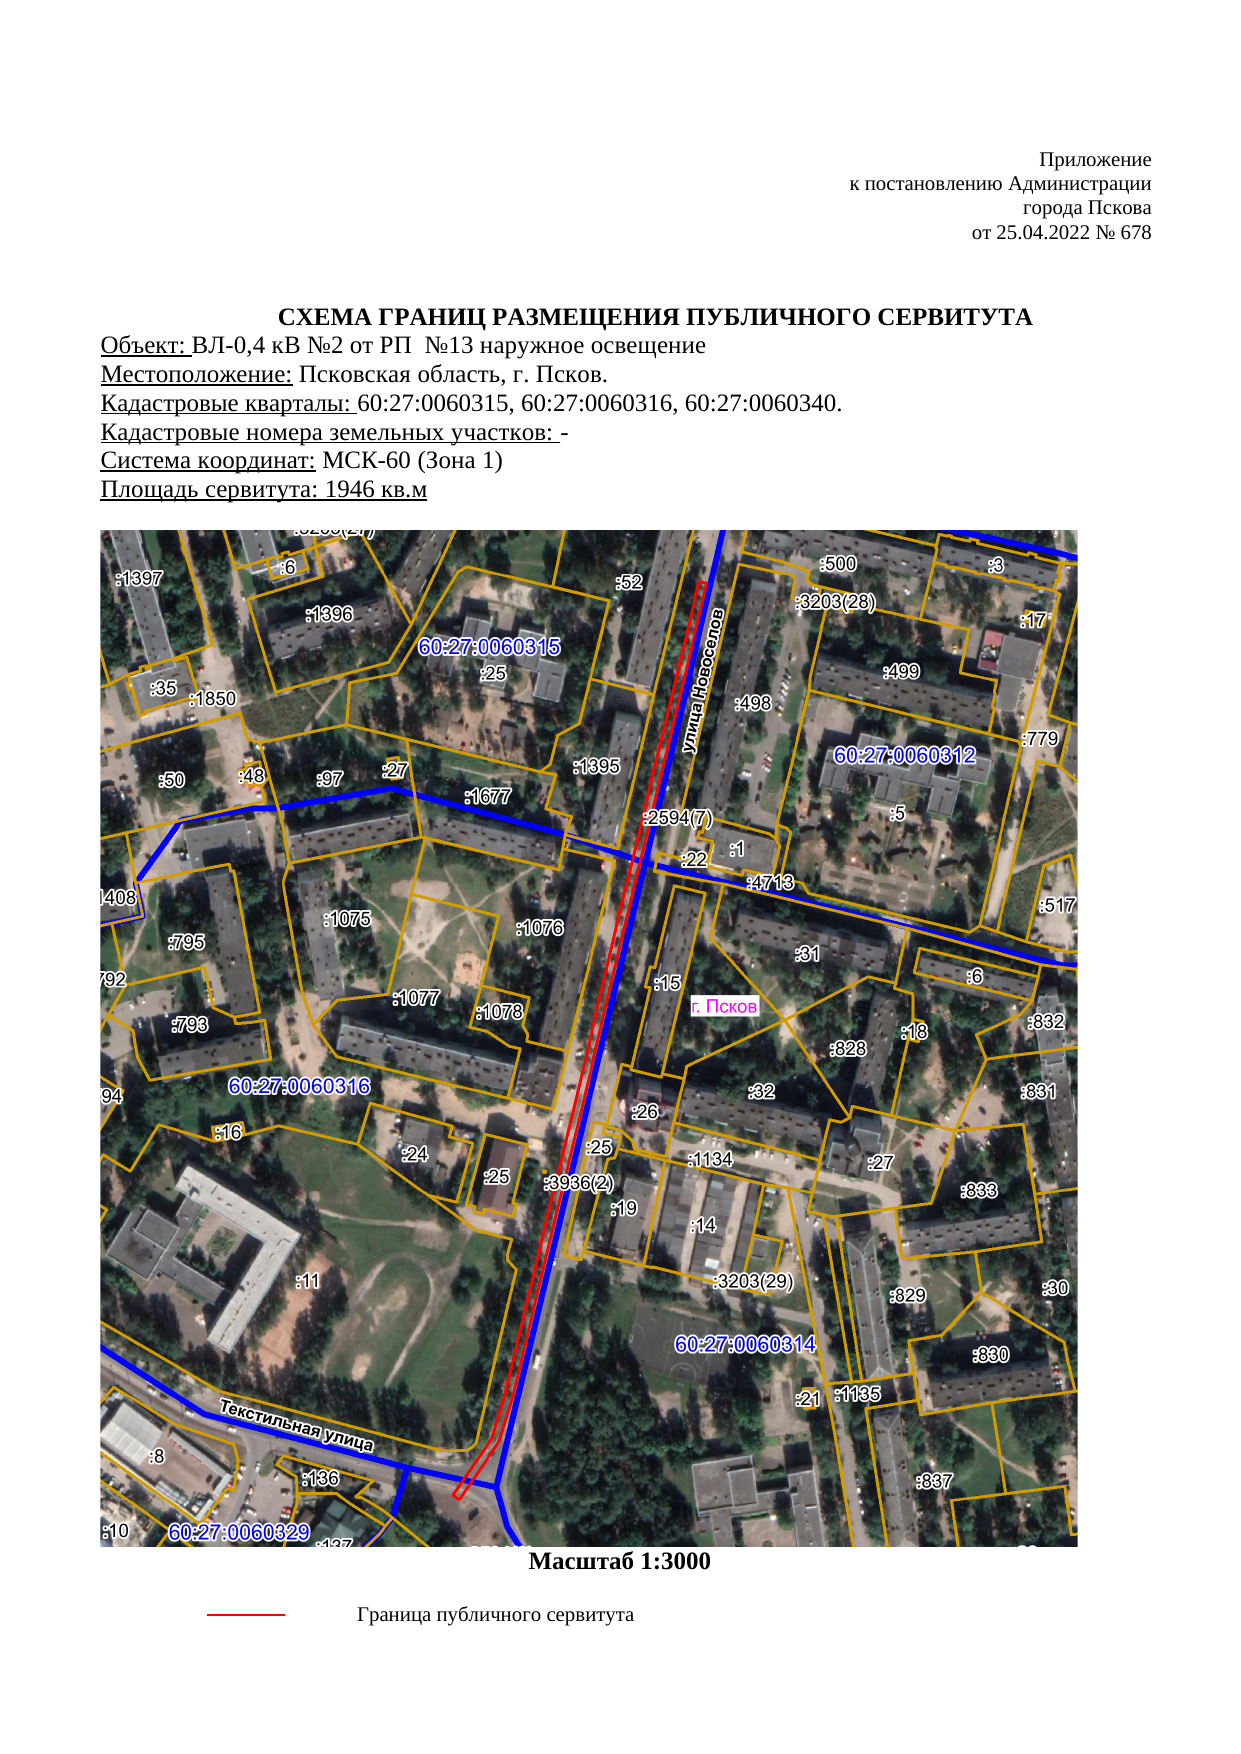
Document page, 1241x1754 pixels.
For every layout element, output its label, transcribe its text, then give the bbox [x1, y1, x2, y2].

text Местоположение: Псковская область, г. Псков. [100, 359, 1152, 388]
text от 25.04.2022 № 678 [706, 219, 1152, 244]
text Система координат: МСК-60 (Зона 1) [100, 445, 1152, 474]
text города Пскова [706, 195, 1152, 219]
text СХЕМА ГРАНИЦ РАЗМЕЩЕНИЯ ПУБЛИЧНОГО СЕРВИТУТА [159, 302, 1152, 330]
text к постановлению Администрации [706, 171, 1152, 195]
text Площадь сервитута: 1946 кв.м [100, 474, 1152, 503]
picture [100, 530, 1078, 1547]
text Масштаб 1:3000 [454, 1546, 1152, 1575]
text Приложение [706, 147, 1152, 171]
text Кадастровые номера земельных участков: - [100, 417, 1152, 445]
text Объект: ВЛ-0,4 кВ №2 от РП №13 наружное освещение [100, 330, 1152, 359]
table_header Граница публичного сервитута [346, 1602, 1119, 1626]
text Кадастровые кварталы: 60:27:0060315, 60:27:0060316, 60:27:0060340. [100, 388, 1152, 417]
table_header [160, 1602, 346, 1626]
